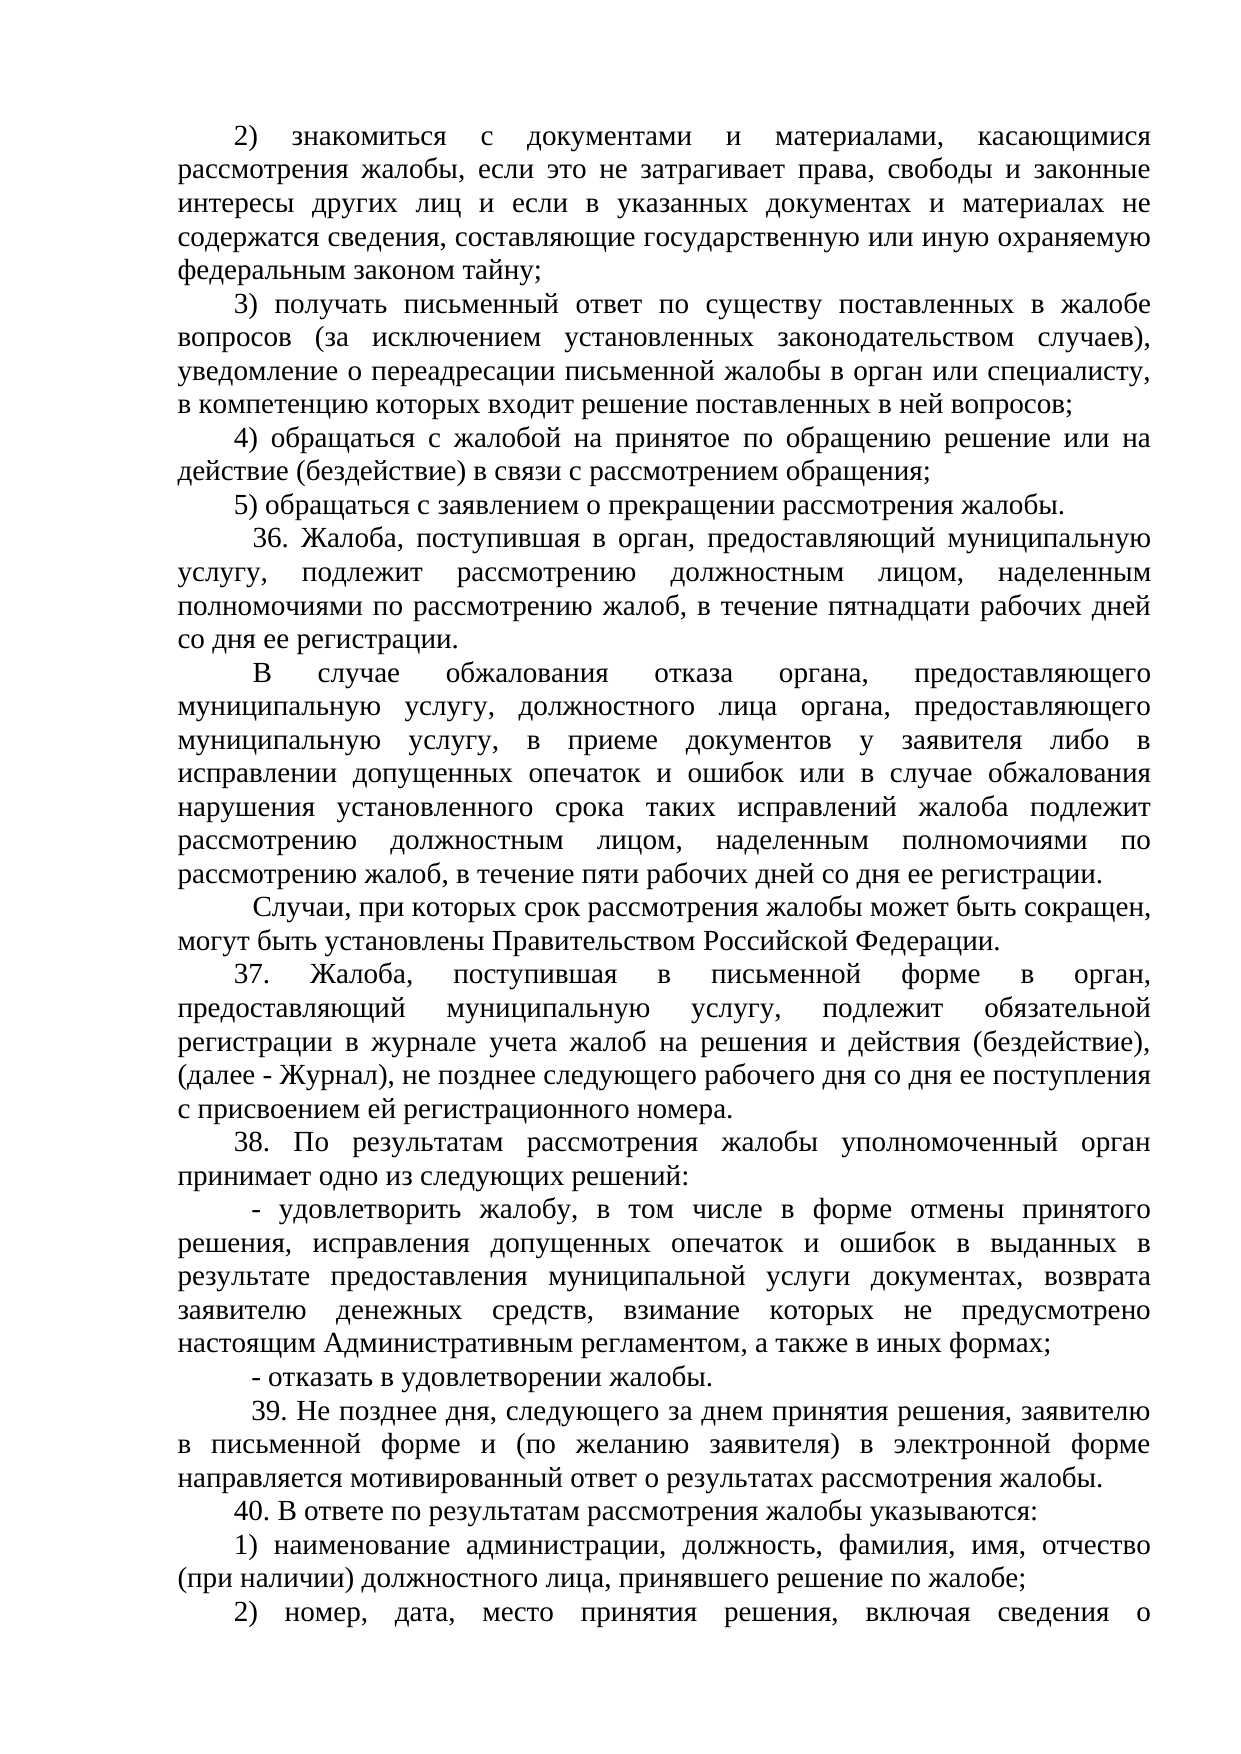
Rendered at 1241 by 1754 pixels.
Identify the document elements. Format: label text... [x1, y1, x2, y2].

text 38. По результатам рассмотрения жалобы уполномоченный орган принимает одно из следующих решений: [177, 1124, 1152, 1191]
text 36. Жалоба, поступившая в орган, предоставляющий муниципальную услугу, подлежит рассмотрению должностным лицом, наделенным полномочиями по рассмотрению жалоб, в течение пятнадцати рабочих дней со дня ее регистрации. [177, 521, 1152, 655]
text 5) обращаться с заявлением о прекращении рассмотрения жалобы. [177, 487, 1152, 521]
text 2) знакомиться с документами и материалами, касающимися рассмотрения жалобы, если это не затрагивает права, свободы и законные интересы других лиц и если в указанных документах и материалах не содержатся сведения, составляющие государственную или иную охраняемую федеральным законом тайну; [177, 118, 1152, 286]
text 40. В ответе по результатам рассмотрения жалобы указываются: [177, 1493, 1152, 1527]
text 39. Не позднее дня, следующего за днем принятия решения, заявителю в письменной форме и (по желанию заявителя) в электронной форме направляется мотивированный ответ о результатах рассмотрения жалобы. [177, 1393, 1152, 1493]
text Случаи, при которых срок рассмотрения жалобы может быть сокращен, могут быть установлены Правительством Российской Федерации. [177, 889, 1152, 957]
text - удовлетворить жалобу, в том числе в форме отмены принятого решения, исправления допущенных опечаток и ошибок в выданных в результате предоставления муниципальной услуги документах, возврата заявителю денежных средств, взимание которых не предусмотрено настоящим Административным регламентом, а также в иных формах; [177, 1191, 1152, 1359]
text - отказать в удовлетворении жалобы. [177, 1359, 1152, 1393]
text В случае обжалования отказа органа, предоставляющего муниципальную услугу, должностного лица органа, предоставляющего муниципальную услугу, в приеме документов у заявителя либо в исправлении допущенных опечаток и ошибок или в случае обжалования нарушения установленного срока таких исправлений жалоба подлежит рассмотрению должностным лицом, наделенным полномочиями по рассмотрению жалоб, в течение пяти рабочих дней со дня ее регистрации. [177, 655, 1152, 889]
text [177, 1594, 1152, 1627]
text 1) наименование администрации, должность, фамилия, имя, отчество (при наличии) должностного лица, принявшего решение по жалобе; [177, 1527, 1152, 1594]
text 37. Жалоба, поступившая в письменной форме в орган, предоставляющий муниципальную услугу, подлежит обязательной регистрации в журнале учета жалоб на решения и действия (бездействие), (далее - Журнал), не позднее следующего рабочего дня со дня ее поступления с присвоением ей регистрационного номера. [177, 957, 1152, 1124]
text 3) получать письменный ответ по существу поставленных в жалобе вопросов (за исключением установленных законодательством случаев), уведомление о переадресации письменной жалобы в орган или специалисту, в компетенцию которых входит решение поставленных в ней вопросов; [177, 286, 1152, 420]
text 4) обращаться с жалобой на принятое по обращению решение или на действие (бездействие) в связи с рассмотрением обращения; [177, 420, 1152, 487]
